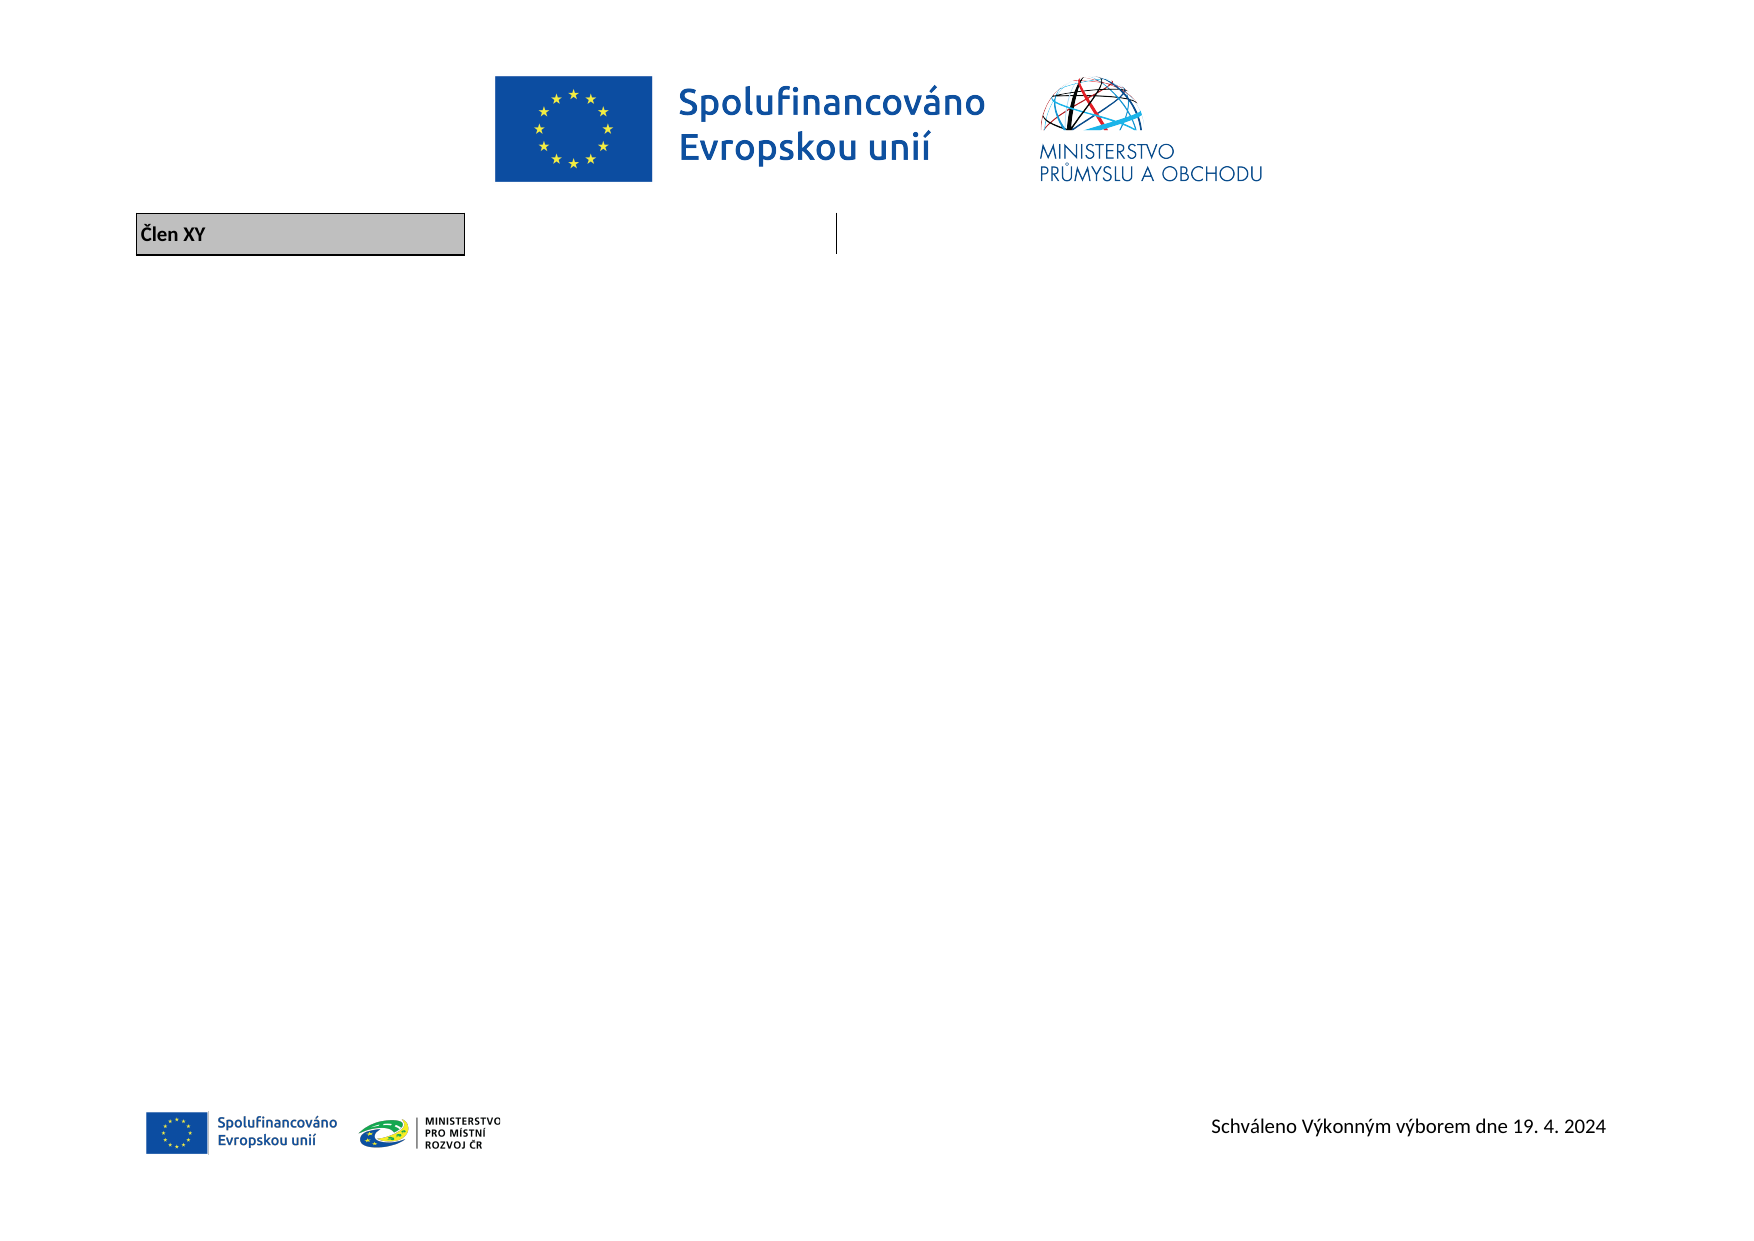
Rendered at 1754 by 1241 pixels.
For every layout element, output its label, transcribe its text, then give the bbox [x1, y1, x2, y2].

picture [145, 1111, 501, 1155]
picture [492, 73, 1262, 185]
table_cell Člen XY [137, 214, 464, 254]
